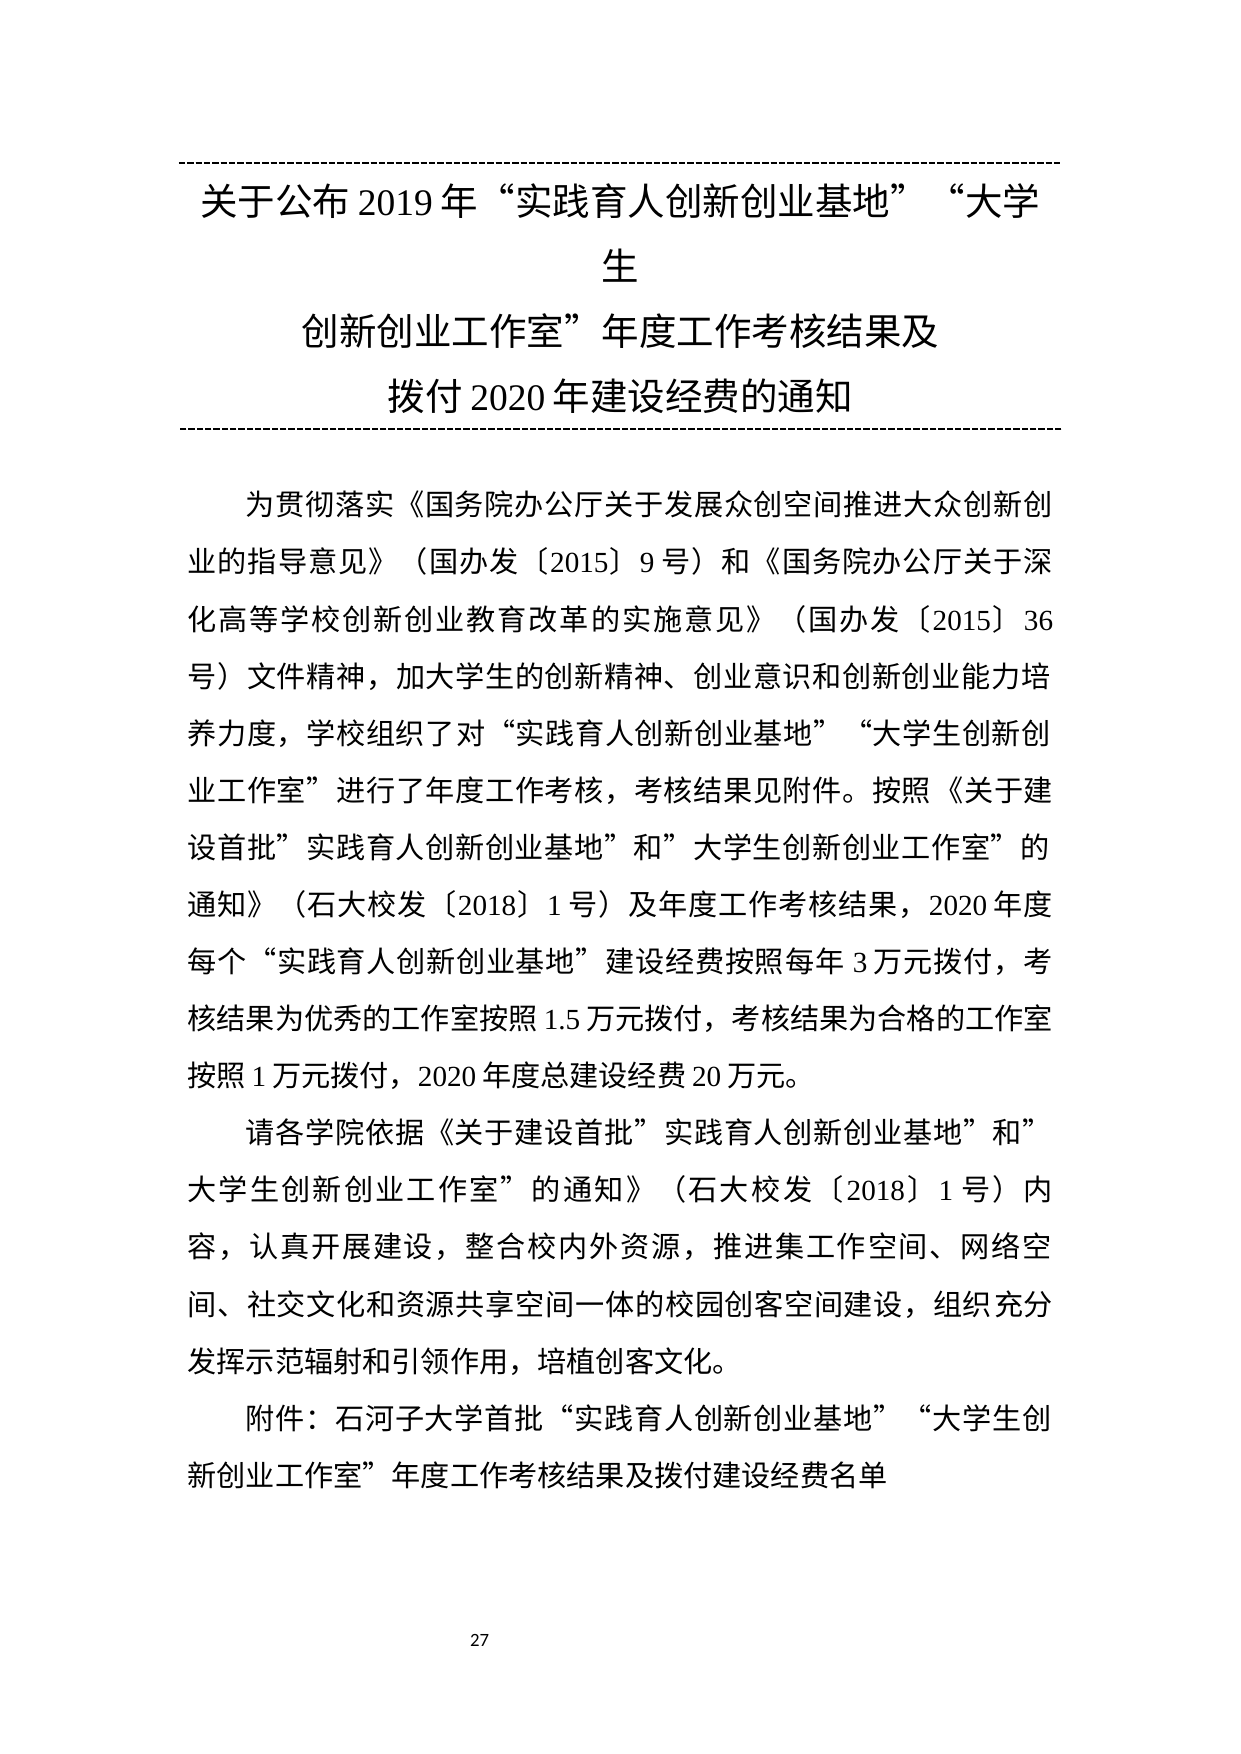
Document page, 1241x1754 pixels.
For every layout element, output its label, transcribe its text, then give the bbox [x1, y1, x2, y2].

text 为贯彻落实《国务院办公厅关于发展众创空间推进大众创新创业的指导意见》（国办发〔2015〕9号）和《国务院办公厅关于深化高等学校创新创业教育改革的实施意见》（国办发〔2015〕36号）文件精神，加大学生的创新精神、创业意识和创新创业能力培养力度，学校组织了对“实践育人创新创业基地”“大学生创新创业工作室”进行了年度工作考核，考核结果见附件。按照《关于建设首批”实践育人创新创业基地”和”大学生创新创业工作室”的通知》（石大校发〔2018〕1号）及年度工作考核结果，2020年度每个“实践育人创新创业基地”建设经费按照每年3万元拨付，考核结果为优秀的工作室按照1.5万元拨付，考核结果为合格的工作室按照1万元拨付，2020年度总建设经费20万元。 [187, 482, 1053, 1095]
text 附件：石河子大学首批“实践育人创新创业基地”“大学生创新创业工作室”年度工作考核结果及拨付建设经费名单 [187, 1395, 1053, 1495]
text 拨付2020年建设经费的通知 [179, 357, 1061, 430]
text 关于公布2019年“实践育人创新创业基地”“大学生 [179, 162, 1061, 296]
text 请各学院依据《关于建设首批”实践育人创新创业基地”和”大学生创新创业工作室”的通知》（石大校发〔2018〕1号）内容，认真开展建设，整合校内外资源，推进集工作空间、网络空间、社交文化和资源共享空间一体的校园创客空间建设，组织充分发挥示范辐射和引领作用，培植创客文化。 [187, 1110, 1053, 1381]
text 创新创业工作室”年度工作考核结果及 [187, 296, 1053, 357]
